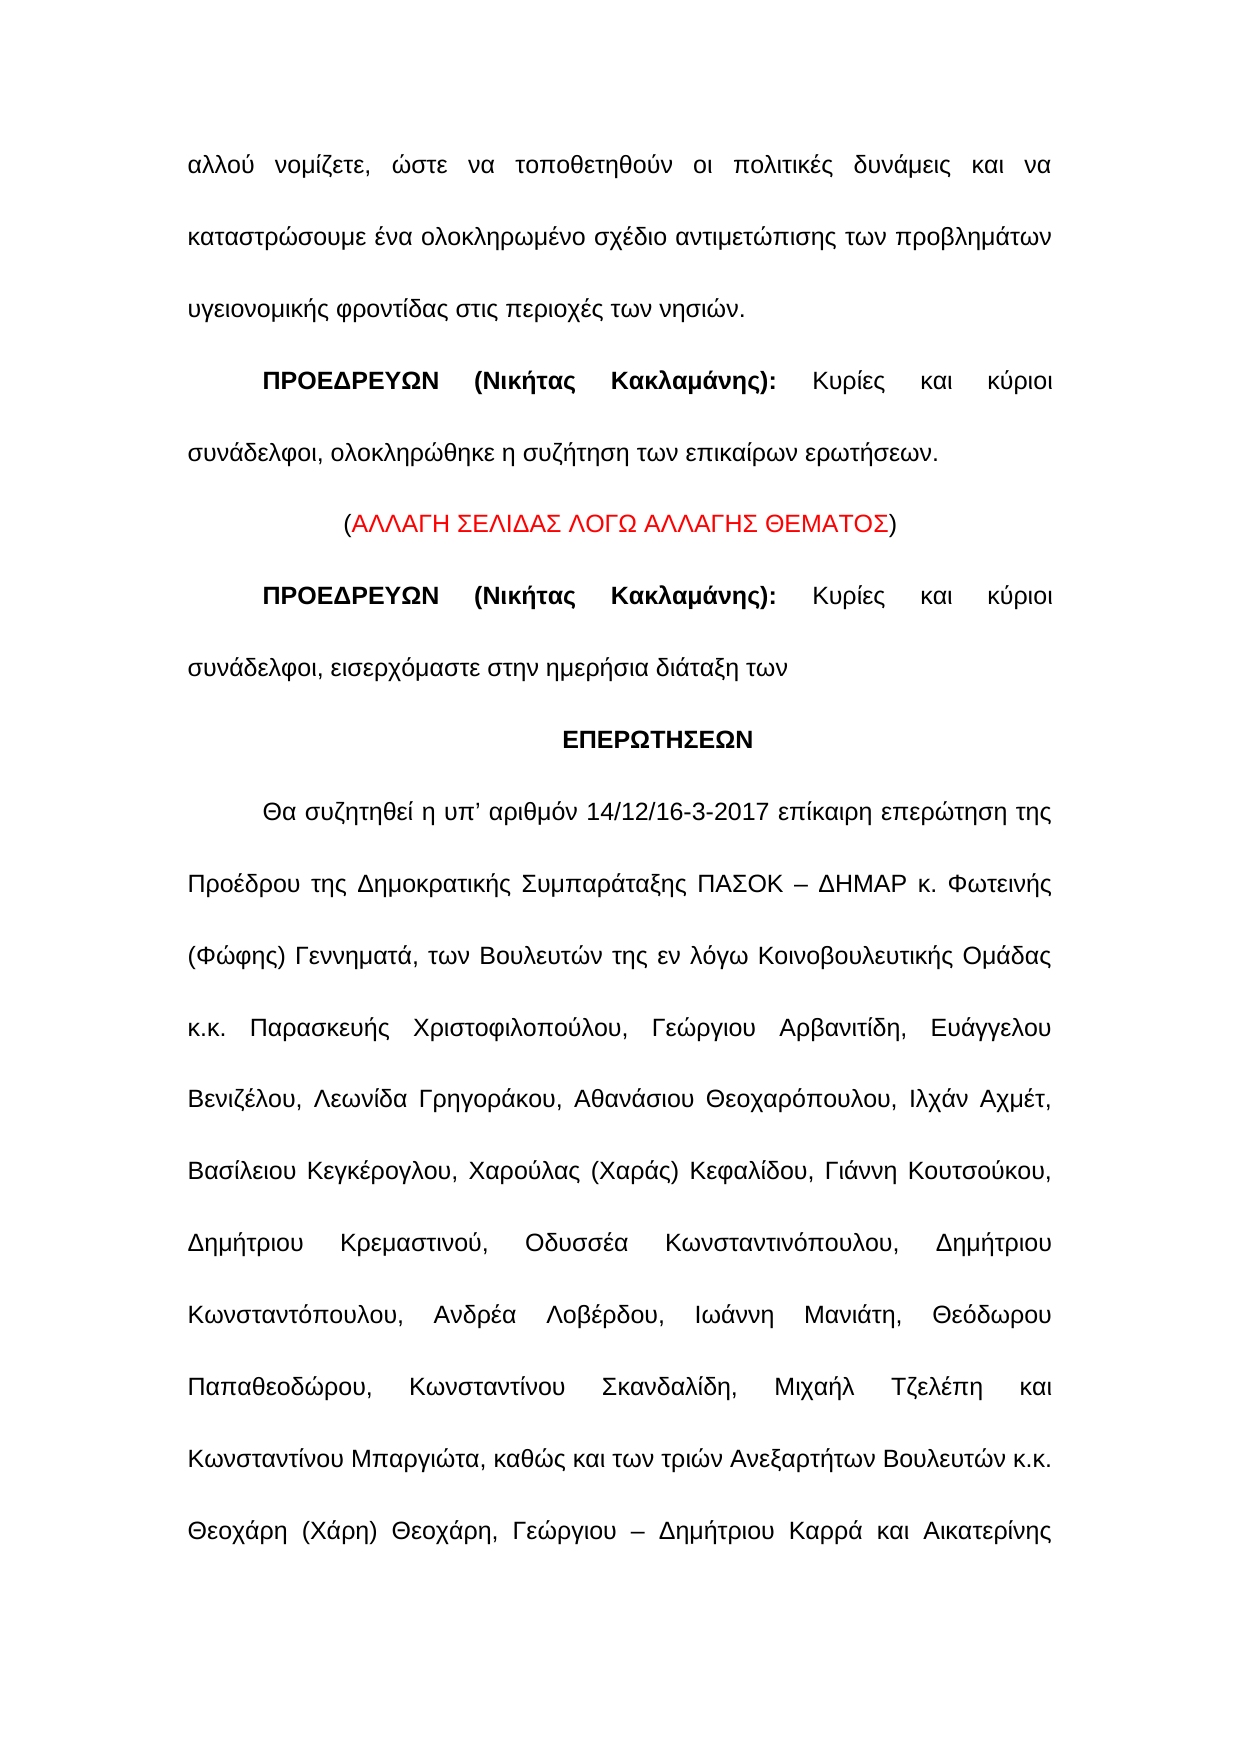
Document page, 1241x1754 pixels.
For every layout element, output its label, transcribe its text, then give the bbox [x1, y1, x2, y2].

text (ΑΛΛΑΓΗ ΣΕΛΙΔΑΣ ΛΟΓΩ ΑΛΛΑΓΗΣ ΘΕΜΑΤΟΣ) [187, 509, 1053, 538]
text ΕΠΕΡΩΤΗΣΕΩΝ [187, 725, 1053, 754]
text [187, 797, 1053, 1544]
text ΠΡΟΕΔΡΕΥΩΝ (Νικήτας Κακλαμάνης): Κυρίες και κύριοι συνάδελφοι, εισερχόμαστε στην ημερήσια διάταξη των [187, 581, 1053, 682]
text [187, 150, 1053, 322]
text ΠΡΟΕΔΡΕΥΩΝ (Νικήτας Κακλαμάνης): Κυρίες και κύριοι συνάδελφοι, ολοκληρώθηκε η συζήτηση των επικαίρων ερωτήσεων. [187, 366, 1053, 466]
